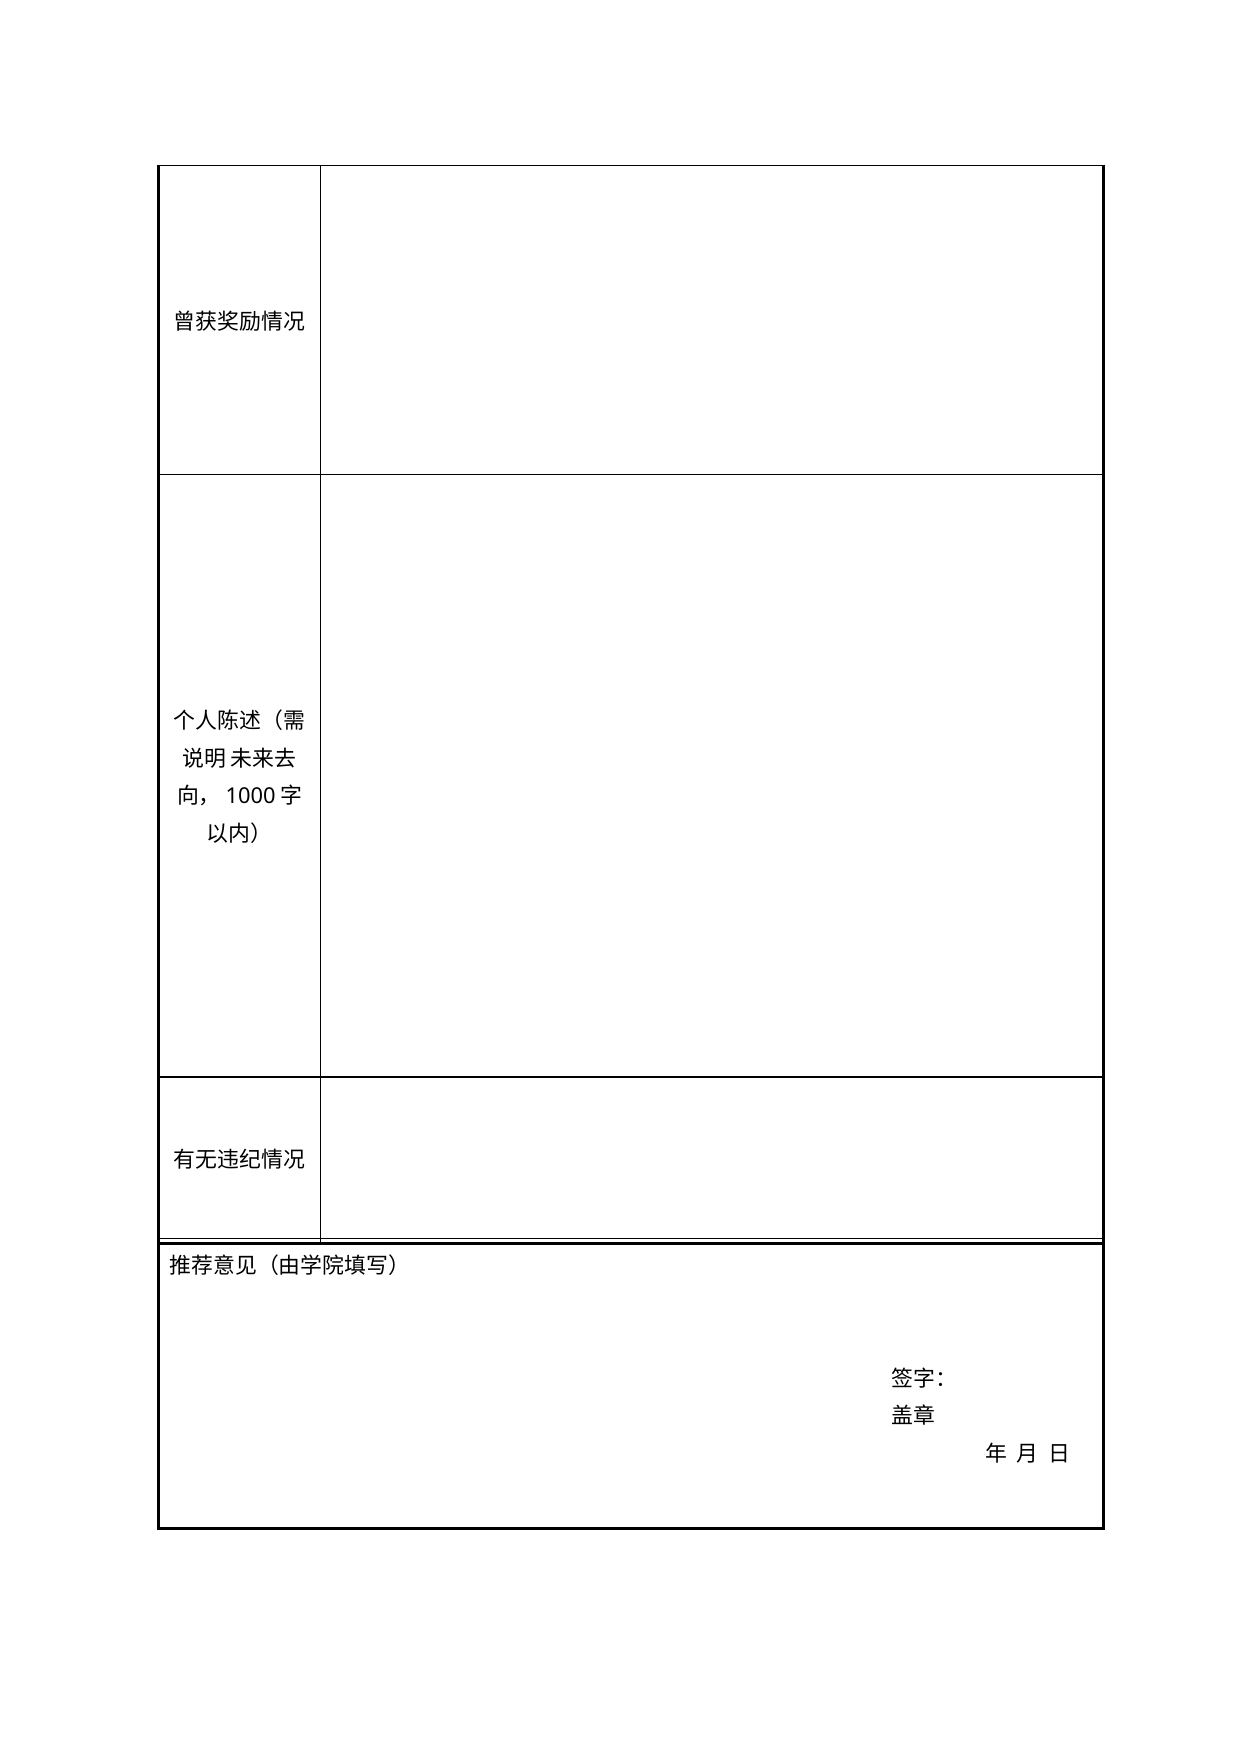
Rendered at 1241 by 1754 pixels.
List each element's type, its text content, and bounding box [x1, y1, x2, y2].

table_cell [321, 475, 1102, 1076]
table_cell 个人陈述（需说明 未来去向， 1000字以内） [160, 475, 320, 1076]
table_cell 推荐意见（由学院填写） 签字： 盖章 年 月 日 [160, 1245, 1102, 1527]
table_cell [321, 1078, 1102, 1237]
table_cell 曾获奖励情况 [160, 166, 320, 473]
table_cell [321, 166, 1102, 473]
table_cell 有无违纪情况 [160, 1078, 320, 1237]
